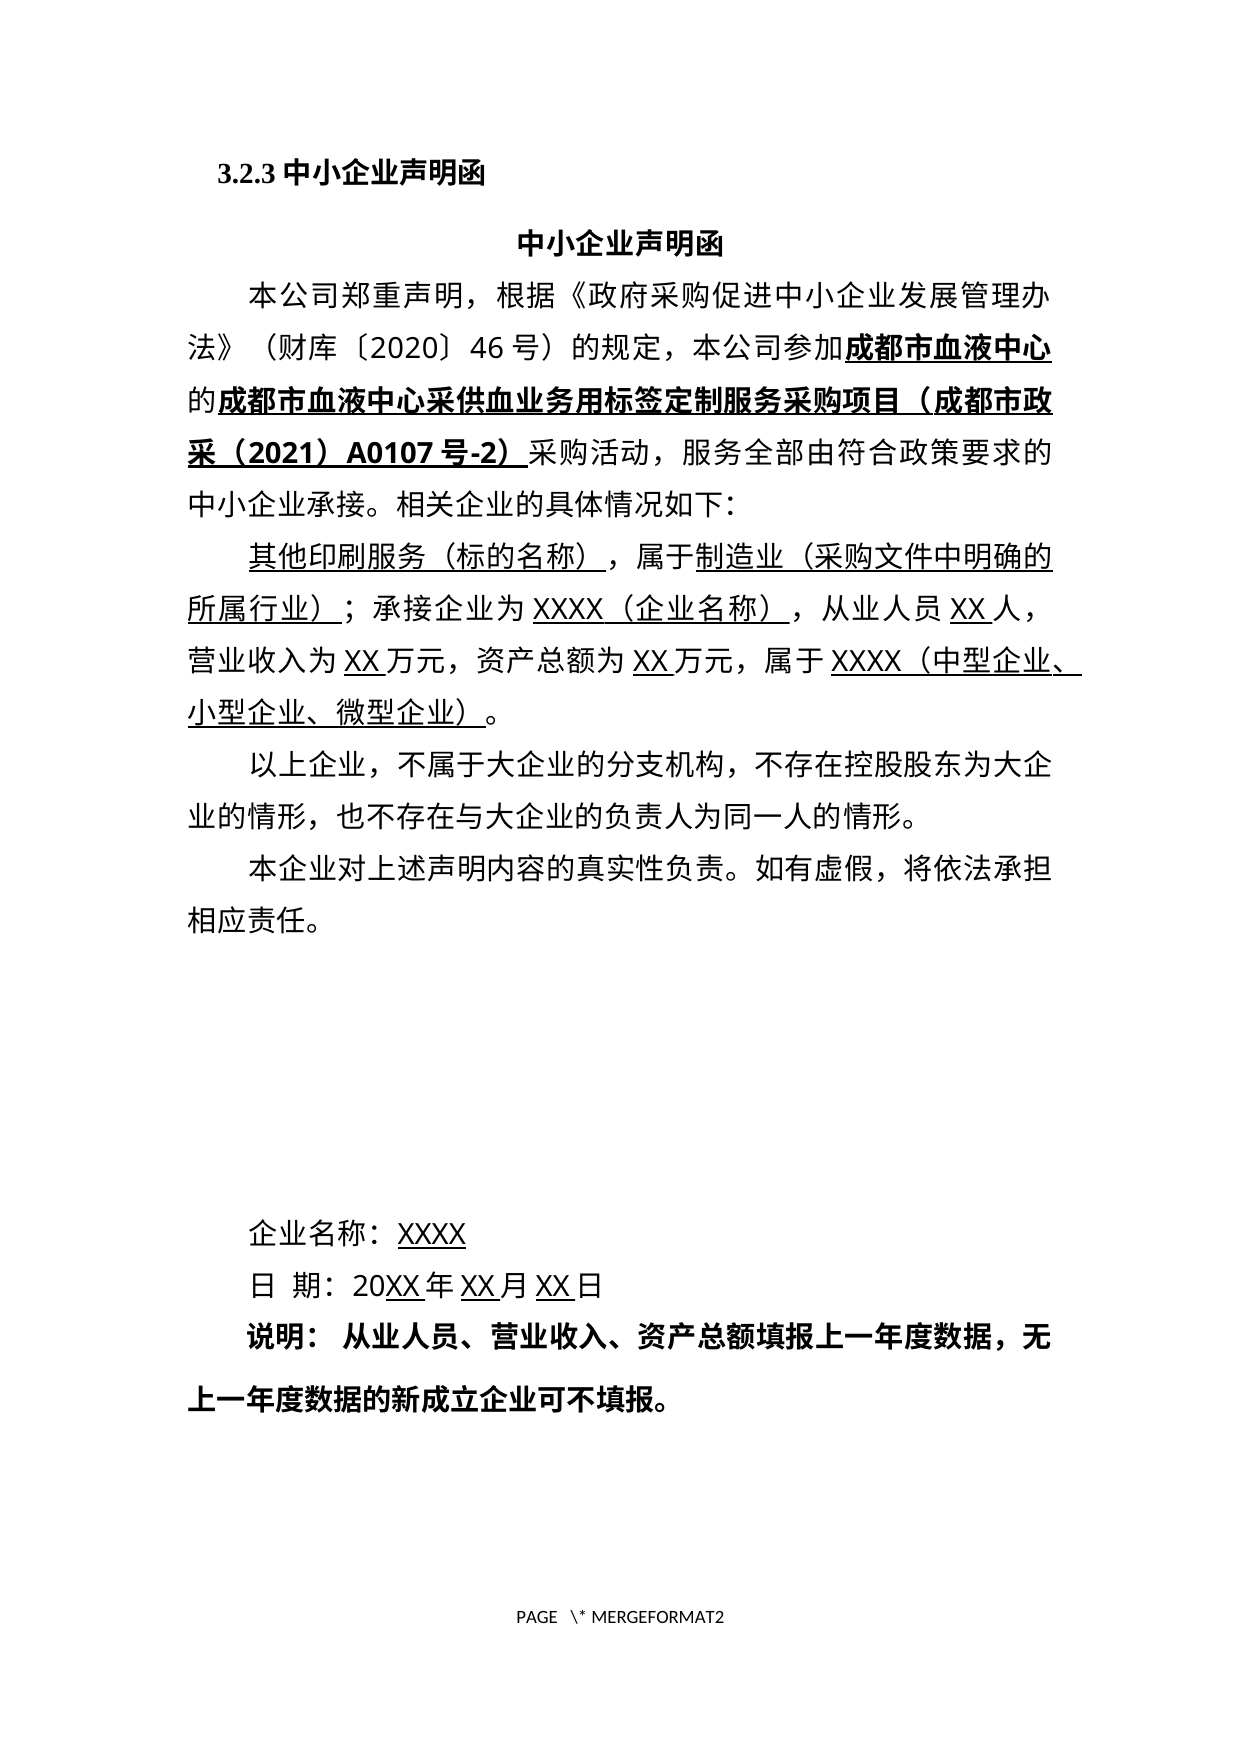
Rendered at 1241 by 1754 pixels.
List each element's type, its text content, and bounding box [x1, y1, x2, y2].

text 以上企业，不属于大企业的分支机构，不存在控股股东为大企业的情形，也不存在与大企业的负责人为同一人的情形。 [187, 734, 1053, 838]
list 说明： 从业人员、营业收入、资产总额填报上一年度数据，无上一年度数据的新成立企业可不填报。 [187, 1313, 1053, 1419]
text 本企业对上述声明内容的真实性负责。如有虚假，将依法承担相应责任。 [187, 838, 1053, 942]
text 日 期：20XX年XX月XX日 [187, 1255, 1059, 1307]
text 本公司郑重声明，根据《政府采购促进中小企业发展管理办法》（财库〔2020〕46号）的规定，本公司参加成都市血液中心的成都市血液中心采供血业务用标签定制服务采购项目（成都市政采（2021）A0107号-2）采购活动，服务全部由符合政策要求的中小企业承接。相关企业的具体情况如下： [187, 265, 1053, 526]
text 其他印刷服务（标的名称），属于制造业（采购文件中明确的所属行业）；承接企业为XXXX（企业名称），从业人员XX人，营业收入为XX万元，资产总额为XX万元，属于XXXX（中型企业、小型企业、微型企业）。 [187, 526, 1053, 734]
text 中小企业声明函 [187, 213, 1053, 265]
text 企业名称：XXXX [187, 1203, 1059, 1255]
subtitle 中小企业声明函 [217, 150, 1053, 192]
